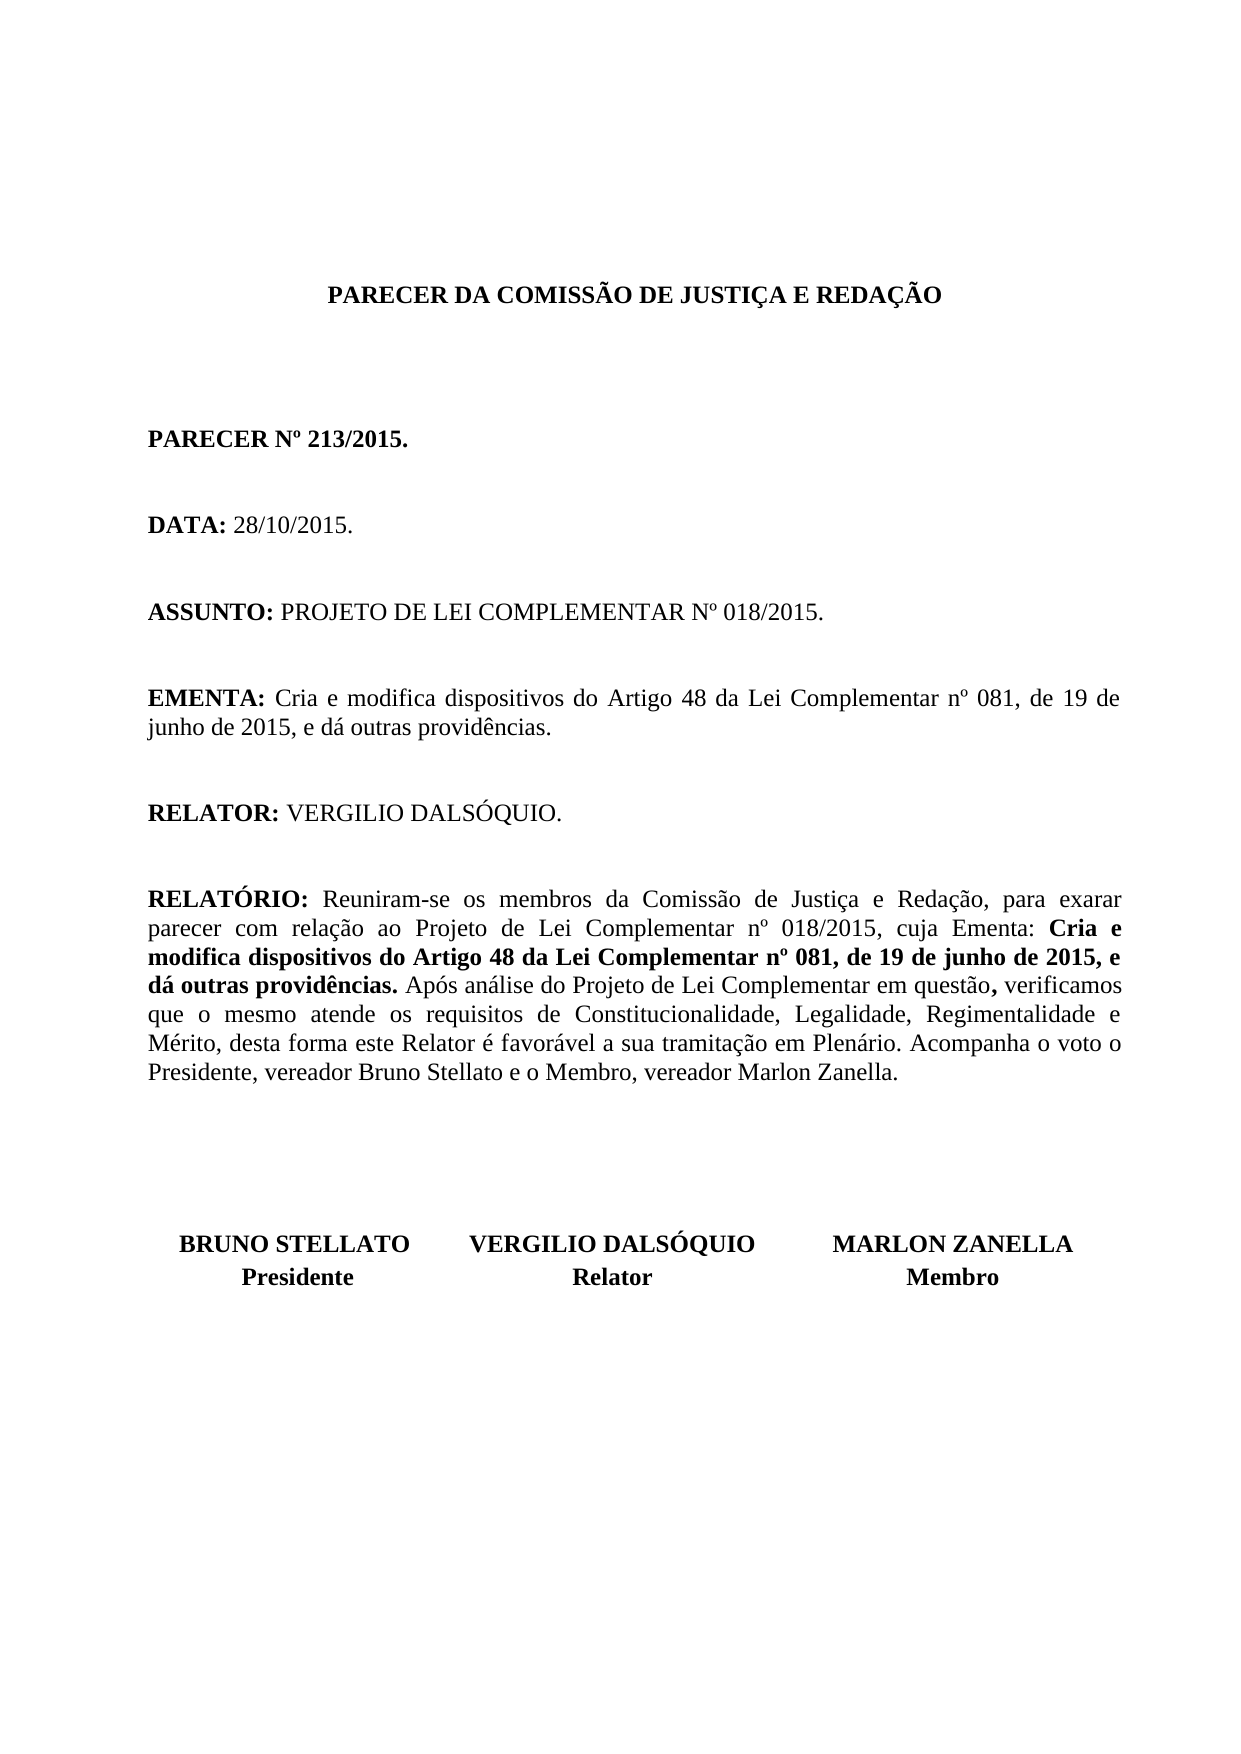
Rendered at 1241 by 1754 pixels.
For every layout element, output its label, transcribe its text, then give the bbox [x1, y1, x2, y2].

table_header VERGILIO DALSÓQUIO Relator [442, 1229, 783, 1295]
table_header BRUNO STELLATO Presidente [147, 1229, 442, 1295]
subtitle PARECER Nº 213/2015. [148, 424, 1122, 453]
text EMENTA: Cria e modifica dispositivos do Artigo 48 da Lei Complementar nº 081, de 19 de junho de 2015, e dá outras providências. [148, 683, 1122, 741]
text RELATOR: VERGILIO DALSÓQUIO. [148, 798, 1122, 827]
table_header MARLON ZANELLA Membro [783, 1229, 1123, 1295]
text RELATÓRIO: Reuniram-se os membros da Comissão de Justiça e Redação, para exarar parecer com relação ao Projeto de Lei Complementar nº 018/2015, cuja Ementa: Cria e modifica dispositivos do Artigo 48 da Lei Complementar nº 081, de 19 de junho de 2015, e dá outras providências. Após análise do Projeto de Lei Complementar em questão, verificamos que o mesmo atende os requisitos de Constitucionalidade, Legalidade, Regimentalidade e Mérito, desta forma este Relator é favorável a sua tramitação em Plenário. Acompanha o voto o Presidente, vereador Bruno Stellato e o Membro, vereador Marlon Zanella. [148, 884, 1122, 1086]
text PARECER DA COMISSÃO DE JUSTIÇA E REDAÇÃO [148, 281, 1122, 309]
text ASSUNTO: PROJETO DE LEI COMPLEMENTAR Nº 018/2015. [148, 597, 1122, 626]
text DATA: 28/10/2015. [148, 511, 1122, 539]
